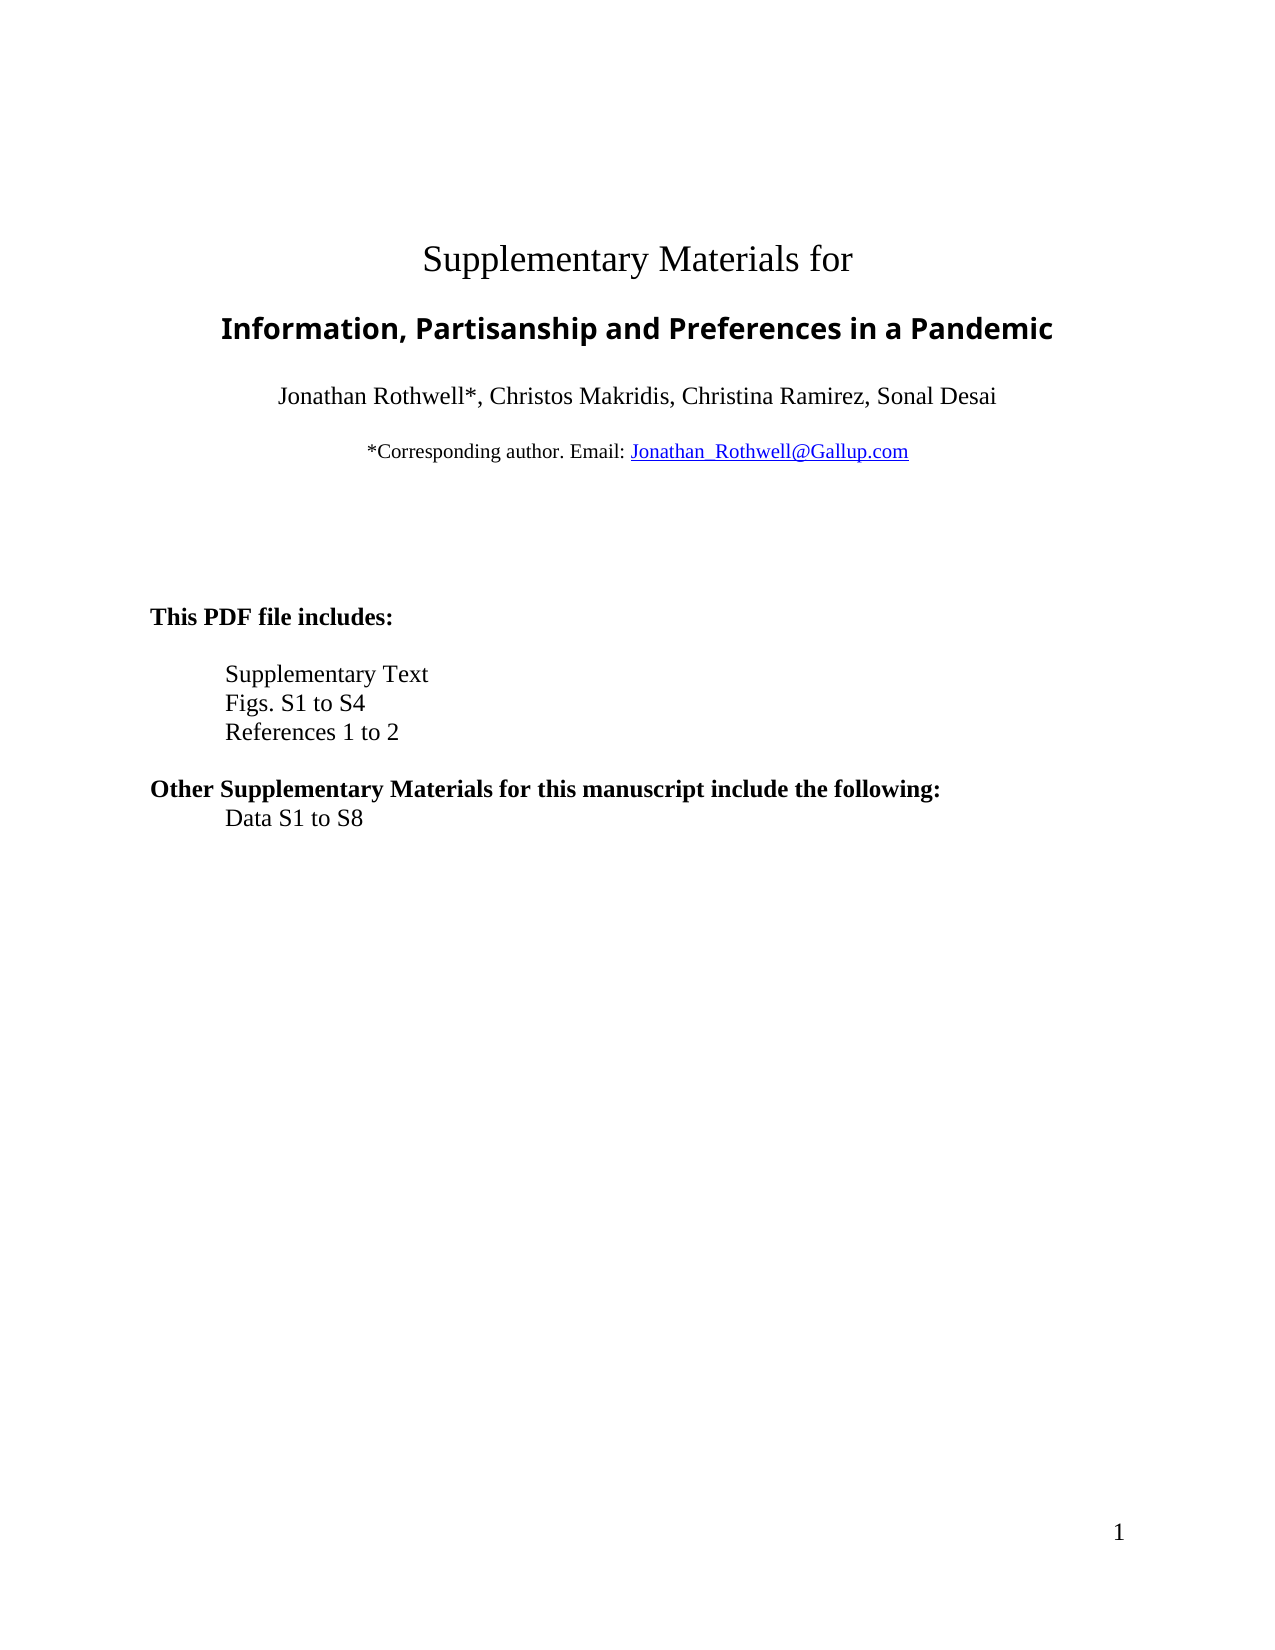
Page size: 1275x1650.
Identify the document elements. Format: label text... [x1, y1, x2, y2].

text References 1 to 2 [225, 717, 1125, 746]
text Other Supplementary Materials for this manuscript include the following: [150, 774, 1125, 803]
text Supplementary Materials for [150, 236, 1125, 279]
text Figs. S1 to S4 [225, 688, 1125, 717]
text Information, Partisanship and Preferences in a Pandemic [150, 308, 1125, 348]
text This PDF file includes: [150, 602, 1125, 631]
text Jonathan Rothwell*, Christos Makridis, Christina Ramirez, Sonal Desai [150, 381, 1125, 410]
text Data S1 to S8 [225, 803, 1125, 832]
text *Corresponding author. Email: Jonathan_Rothwell@Gallup.com [150, 439, 1125, 463]
text Supplementary Text [225, 659, 1125, 688]
